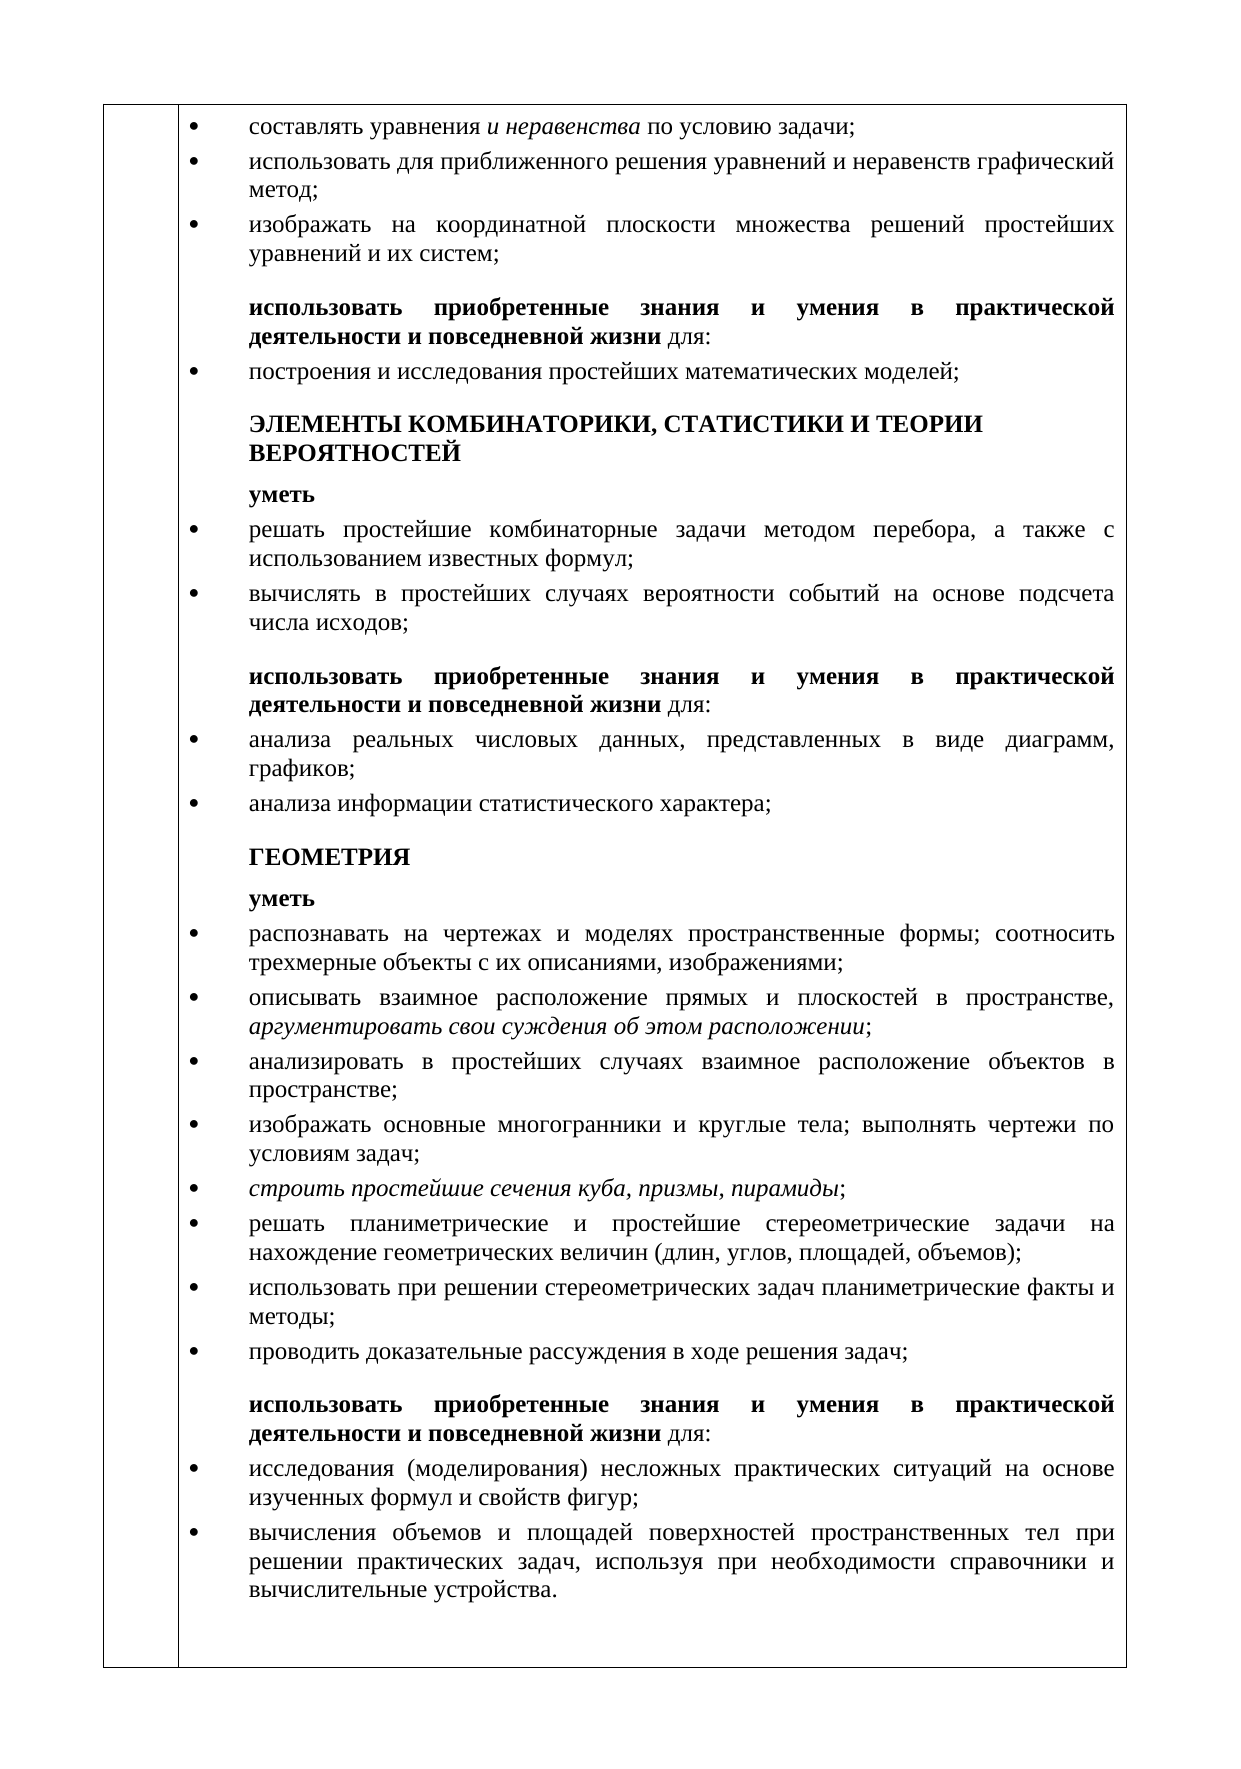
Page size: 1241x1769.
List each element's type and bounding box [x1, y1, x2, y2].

table_cell [179, 105, 1126, 1667]
